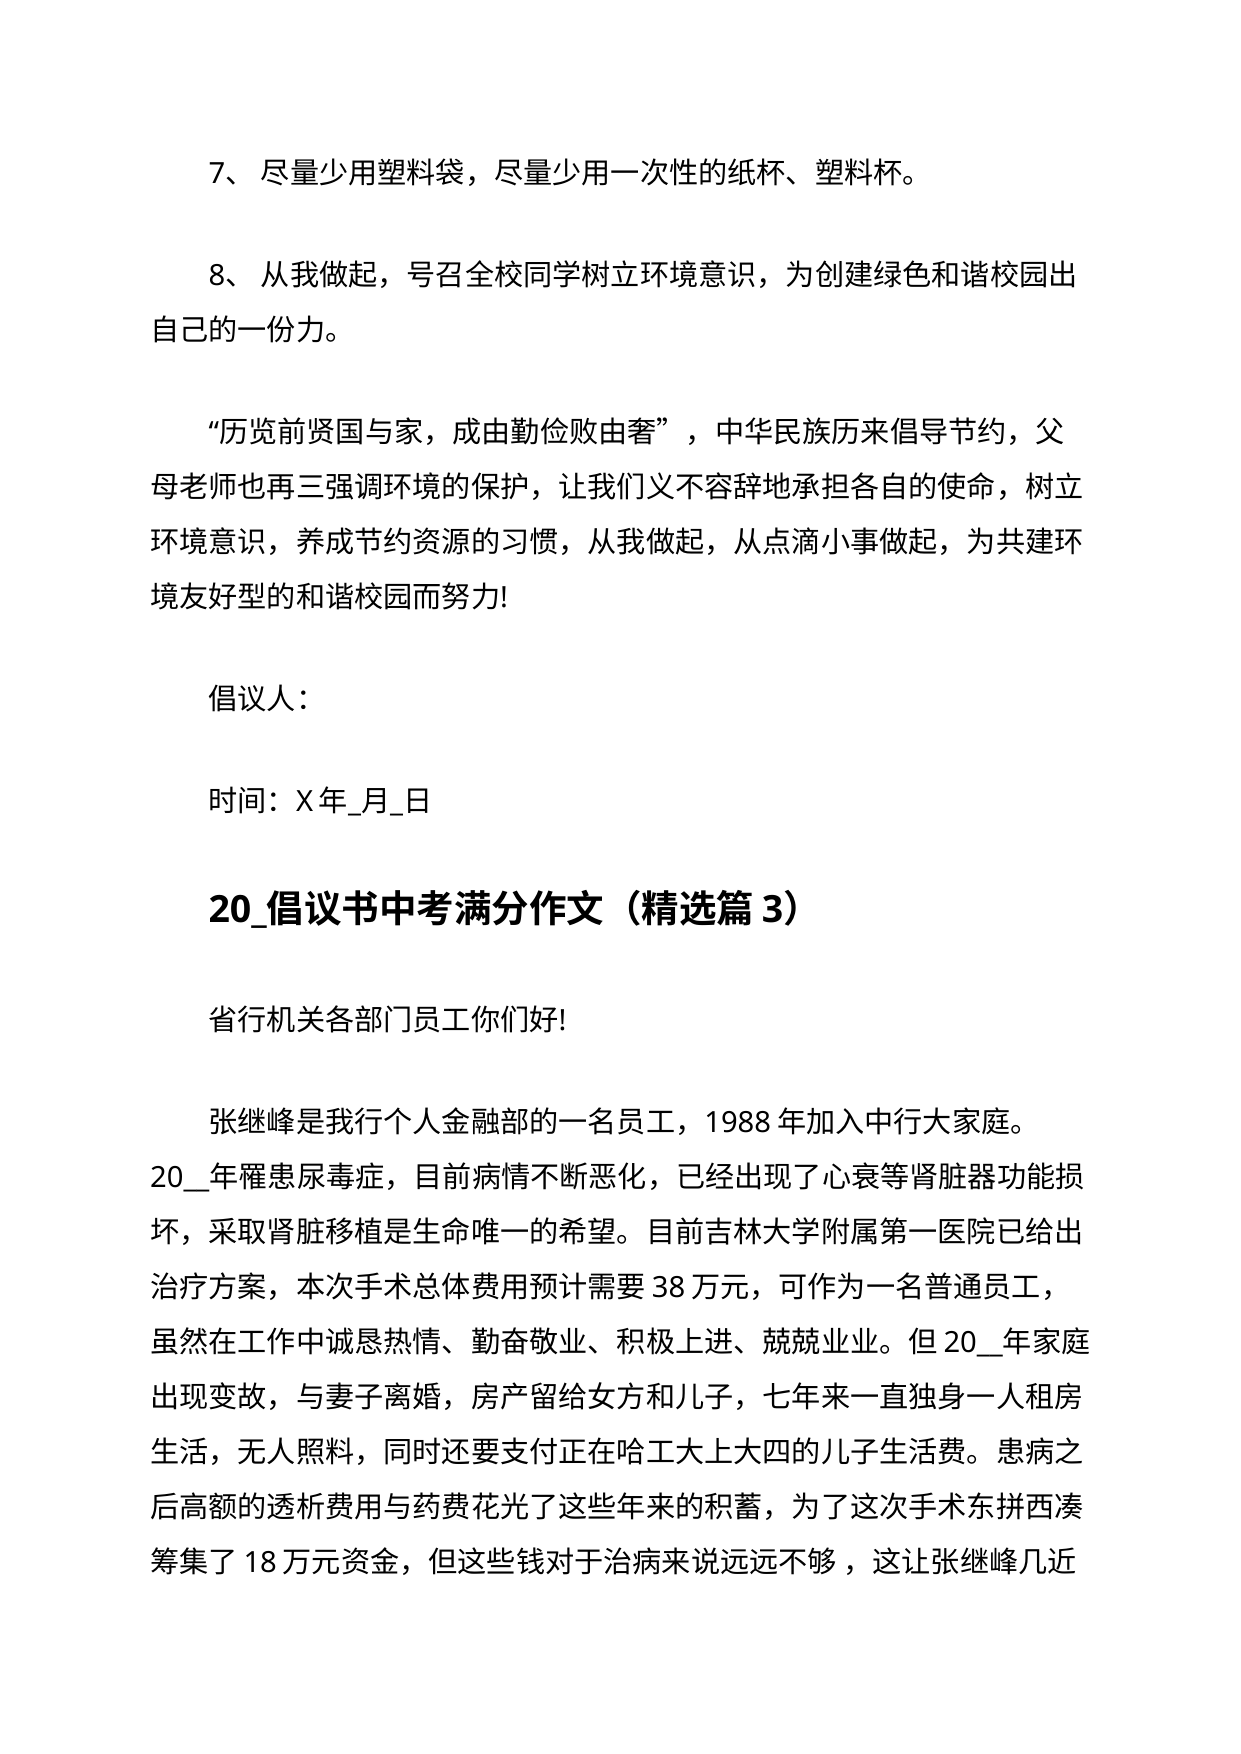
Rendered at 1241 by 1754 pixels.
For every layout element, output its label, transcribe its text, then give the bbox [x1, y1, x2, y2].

text 时间：X年_月_日 [150, 777, 1090, 820]
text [150, 1099, 1090, 1581]
text 20_倡议书中考满分作文（精选篇3） [150, 879, 1090, 934]
text “历览前贤国与家，成由勤俭败由奢”，中华民族历来倡导节约，父母老师也再三强调环境的保护，让我们义不容辞地承担各自的使命，树立环境意识，养成节约资源的习惯，从我做起，从点滴小事做起，为共建环境友好型的和谐校园而努力! [150, 409, 1090, 616]
text 倡议人： [150, 676, 1090, 718]
text 7、 尽量少用塑料袋，尽量少用一次性的纸杯、塑料杯。 [150, 150, 1090, 192]
text 8、 从我做起，号召全校同学树立环境意识，为创建绿色和谐校园出自己的一份力。 [150, 252, 1090, 349]
text 省行机关各部门员工你们好! [150, 997, 1090, 1039]
